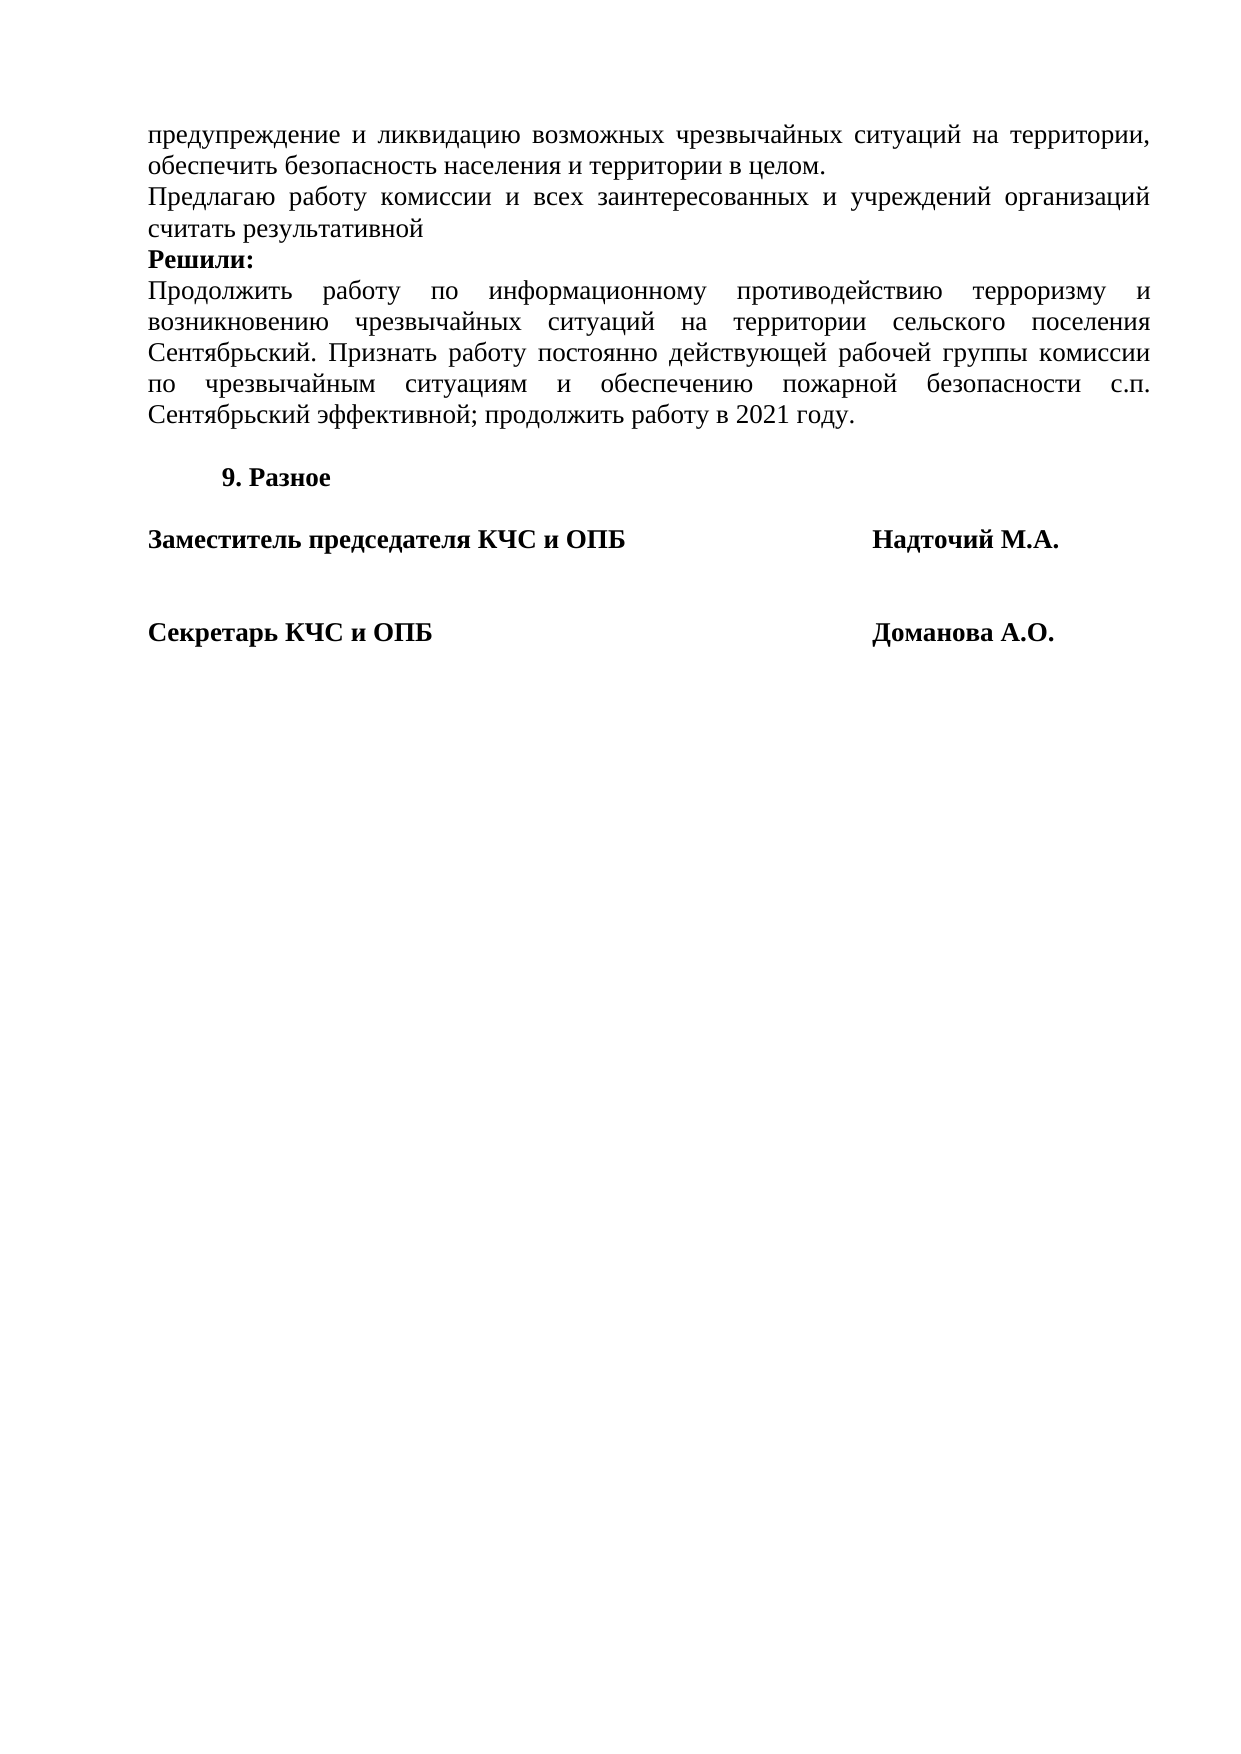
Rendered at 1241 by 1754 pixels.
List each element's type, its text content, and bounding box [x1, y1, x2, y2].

text Продолжить работу по информационному противодействию терроризму и возникновению чрезвычайных ситуаций на территории сельского поселения Сентябрьский. Признать работу постоянно действующей рабочей группы комиссии по чрезвычайным ситуациям и обеспечению пожарной безопасности с.п. Сентябрьский эффективной; продолжить работу в 2021 году. [148, 274, 1152, 430]
text Секретарь КЧС и ОПБ Доманова А.О. [148, 617, 1152, 648]
text Решили: [148, 243, 1152, 274]
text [148, 118, 1152, 181]
text Предлагаю работу комиссии и всех заинтересованных и учреждений организаций считать результативной [148, 181, 1152, 243]
text 9. Разное [148, 461, 1152, 492]
text Заместитель председателя КЧС и ОПБ Надточий М.А. [148, 523, 1152, 554]
